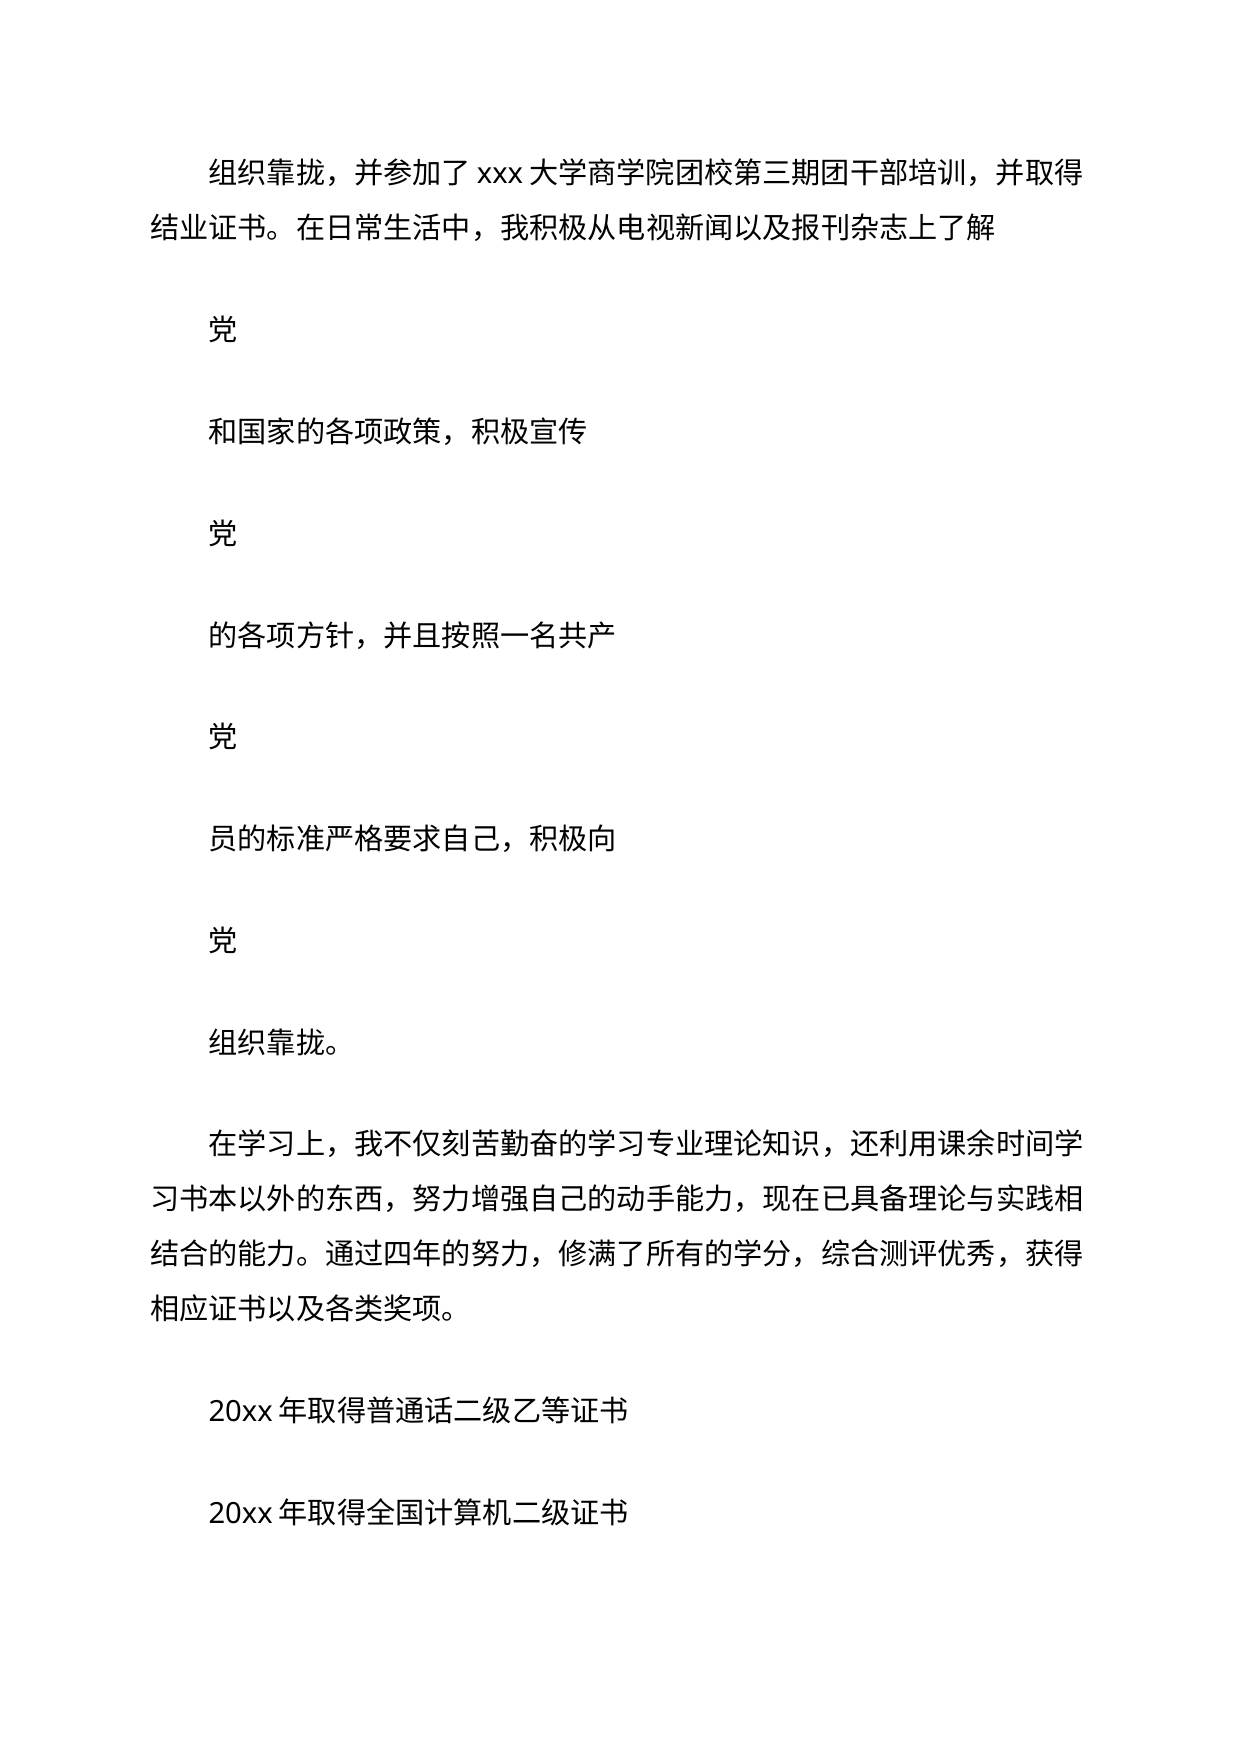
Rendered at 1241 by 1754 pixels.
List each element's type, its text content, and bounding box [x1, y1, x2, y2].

text 组织靠拢。 [150, 1019, 1090, 1061]
text 党 [150, 510, 1090, 553]
text 员的标准严格要求自己，积极向 [150, 816, 1090, 858]
text 20xx年取得全国计算机二级证书 [150, 1489, 1090, 1532]
text 党 [150, 917, 1090, 960]
text 20xx年取得普通话二级乙等证书 [150, 1387, 1090, 1430]
text 在学习上，我不仅刻苦勤奋的学习专业理论知识，还利用课余时间学习书本以外的东西，努力增强自己的动手能力，现在已具备理论与实践相结合的能力。通过四年的努力，修满了所有的学分，综合测评优秀，获得相应证书以及各类奖项。 [150, 1121, 1090, 1328]
text 党 [150, 714, 1090, 756]
text 的各项方针，并且按照一名共产 [150, 612, 1090, 654]
text 党 [150, 307, 1090, 349]
text 组织靠拢，并参加了xxx大学商学院团校第三期团干部培训，并取得结业证书。在日常生活中，我积极从电视新闻以及报刊杂志上了解 [150, 150, 1090, 247]
text 和国家的各项政策，积极宣传 [150, 408, 1090, 451]
